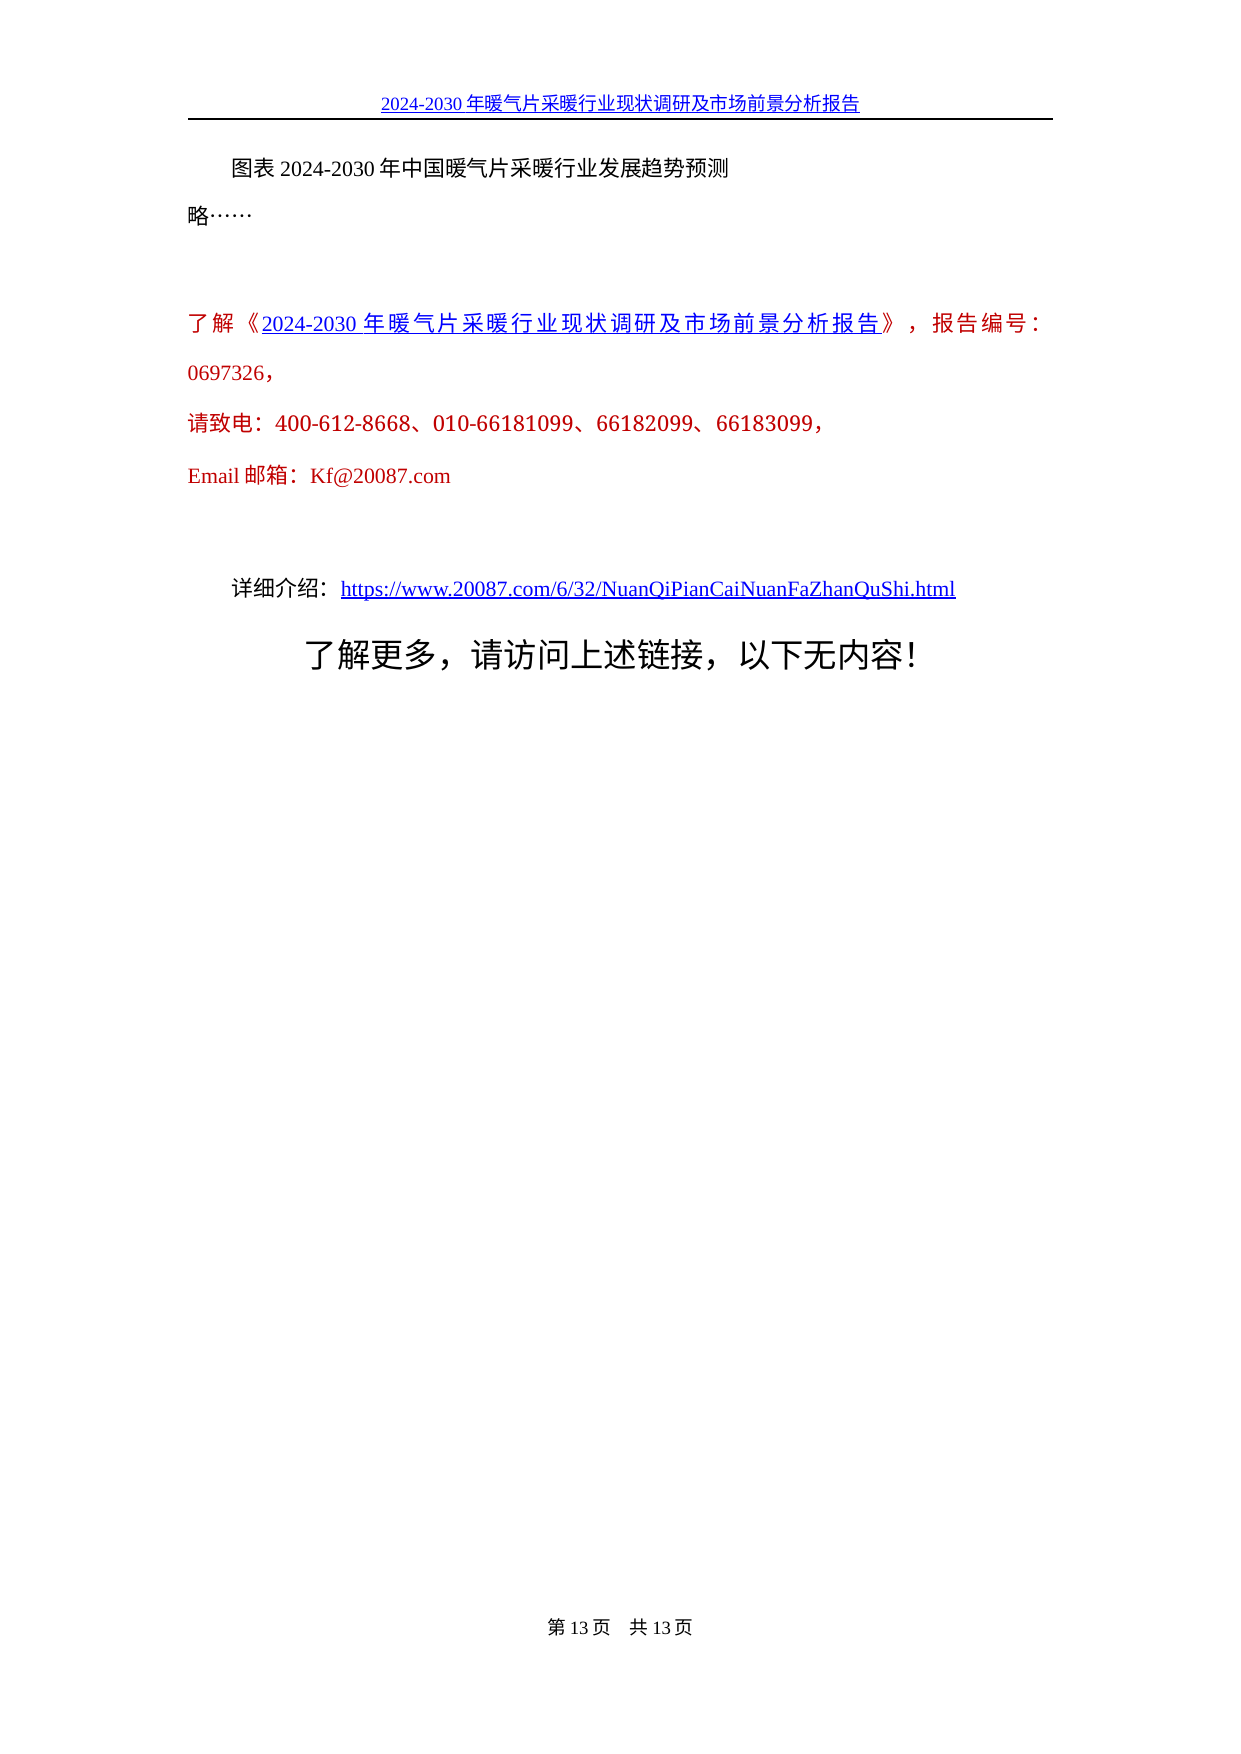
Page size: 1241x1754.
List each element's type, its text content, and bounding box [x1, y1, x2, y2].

text Email邮箱：Kf@20087.com [187, 457, 1053, 490]
text 详细介绍：https://www.20087.com/6/32/NuanQiPianCaiNuanFaZhanQuShi.html [187, 570, 1053, 603]
text 请致电：400-612-8668、010-66181099、66182099、66183099， [187, 406, 1053, 438]
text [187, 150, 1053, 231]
title 了解更多，请访问上述链接，以下无内容！ [187, 620, 1053, 685]
text 了解《2024-2030年暖气片采暖行业现状调研及市场前景分析报告》，报告编号：0697326， [187, 305, 1053, 387]
